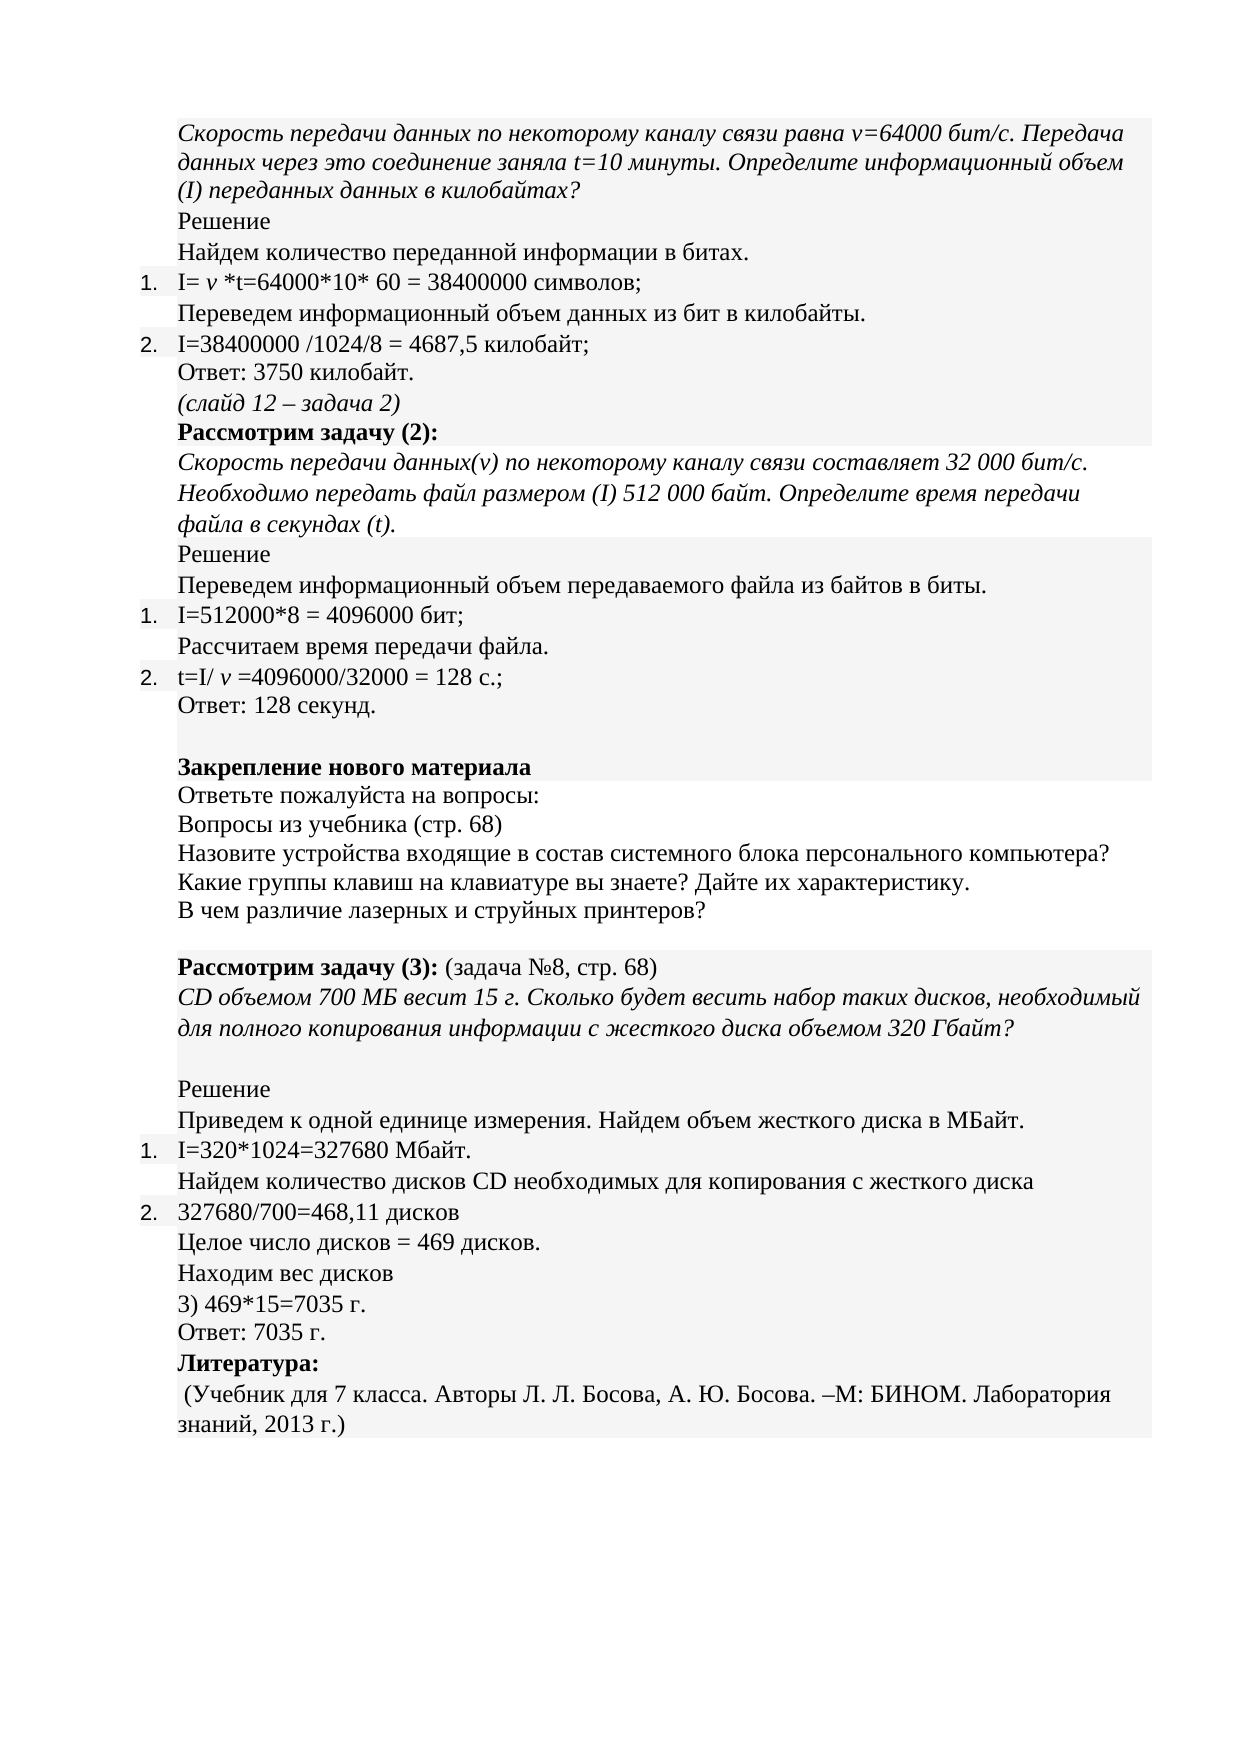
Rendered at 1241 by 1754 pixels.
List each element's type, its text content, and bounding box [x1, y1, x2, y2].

text (слайд 12 – задача 2) [177, 386, 1152, 417]
text Вопросы из учебника (стр. 68) [177, 809, 1152, 838]
text Решение [177, 1042, 1152, 1103]
text Ответ: 128 секунд. [177, 691, 1152, 719]
text Целое число дисков = 469 дисков. [177, 1226, 1152, 1256]
text Решение [177, 537, 1152, 568]
text Скорость передачи данных по некоторому каналу связи равна v=64000 бит/с. Передача данных через это соединение заняла t=10 минуты. Определите информационный объем (I) переданных данных в килобайтах? [177, 118, 1152, 204]
list I= v *t=64000*10* 60 = 38400000 символов; [140, 266, 1152, 296]
list t=I/ v =4096000/32000 = 128 c.; [140, 660, 1152, 691]
text Приведем к одной единице измерения. Найдем объем жесткого диска в МБайт. [177, 1103, 1152, 1134]
text Найдем количество переданной информации в битах. [177, 235, 1152, 266]
text Рассчитаем время передачи файла. [177, 629, 1152, 660]
text Назовите устройства входящие в состав системного блока персонального компьютера? [177, 838, 1152, 867]
text Литература: [177, 1346, 1152, 1377]
text 3) 469*15=7035 г. [177, 1287, 1152, 1317]
text Переведем информационный объем данных из бит в килобайты. [177, 296, 1152, 327]
text Переведем информационный объем передаваемого файла из байтов в биты. [177, 568, 1152, 599]
text Находим вес дисков [177, 1256, 1152, 1287]
text Рассмотрим задачу (3): (задача №8, стр. 68) [177, 950, 1152, 981]
list I=512000*8 = 4096000 бит; [140, 599, 1152, 629]
text Ответ: 3750 килобайт. [177, 357, 1152, 386]
text Решение [177, 204, 1152, 235]
text CD объемом 700 МБ весит 15 г. Сколько будет весить набор таких дисков, необходимый для полного копирования информации с жесткого диска объемом 320 Гбайт? [177, 981, 1152, 1042]
text Рассмотрим задачу (2): [177, 417, 1152, 446]
text (Учебник для 7 класса. Авторы Л. Л. Босова, А. Ю. Босова. –М: БИНОМ. Лаборатория знаний, 2013 г.) [177, 1377, 1152, 1438]
text Ответ: 7035 г. [177, 1317, 1152, 1346]
list I=38400000 /1024/8 = 4687,5 килобайт; [140, 327, 1152, 357]
text Какие группы клавиш на клавиатуре вы знаете? Дайте их характеристику. [177, 867, 1152, 896]
text В чем различие лазерных и струйных принтеров? [177, 896, 1152, 924]
text Закрепление нового материала [177, 719, 1152, 781]
list I=320*1024=327680 Мбайт. [140, 1134, 1152, 1164]
text Скорость передачи данных(v) по некоторому каналу связи составляет 32 000 бит/c. Необходимо передать файл размером (I) 512 000 байт. Определите время передачи файла в секундах (t). [177, 446, 1152, 537]
text Найдем количество дисков CD необходимых для копирования с жесткого диска [177, 1164, 1152, 1195]
text Ответьте пожалуйста на вопросы: [177, 781, 1152, 809]
list 327680/700=468,11 дисков [140, 1195, 1152, 1226]
